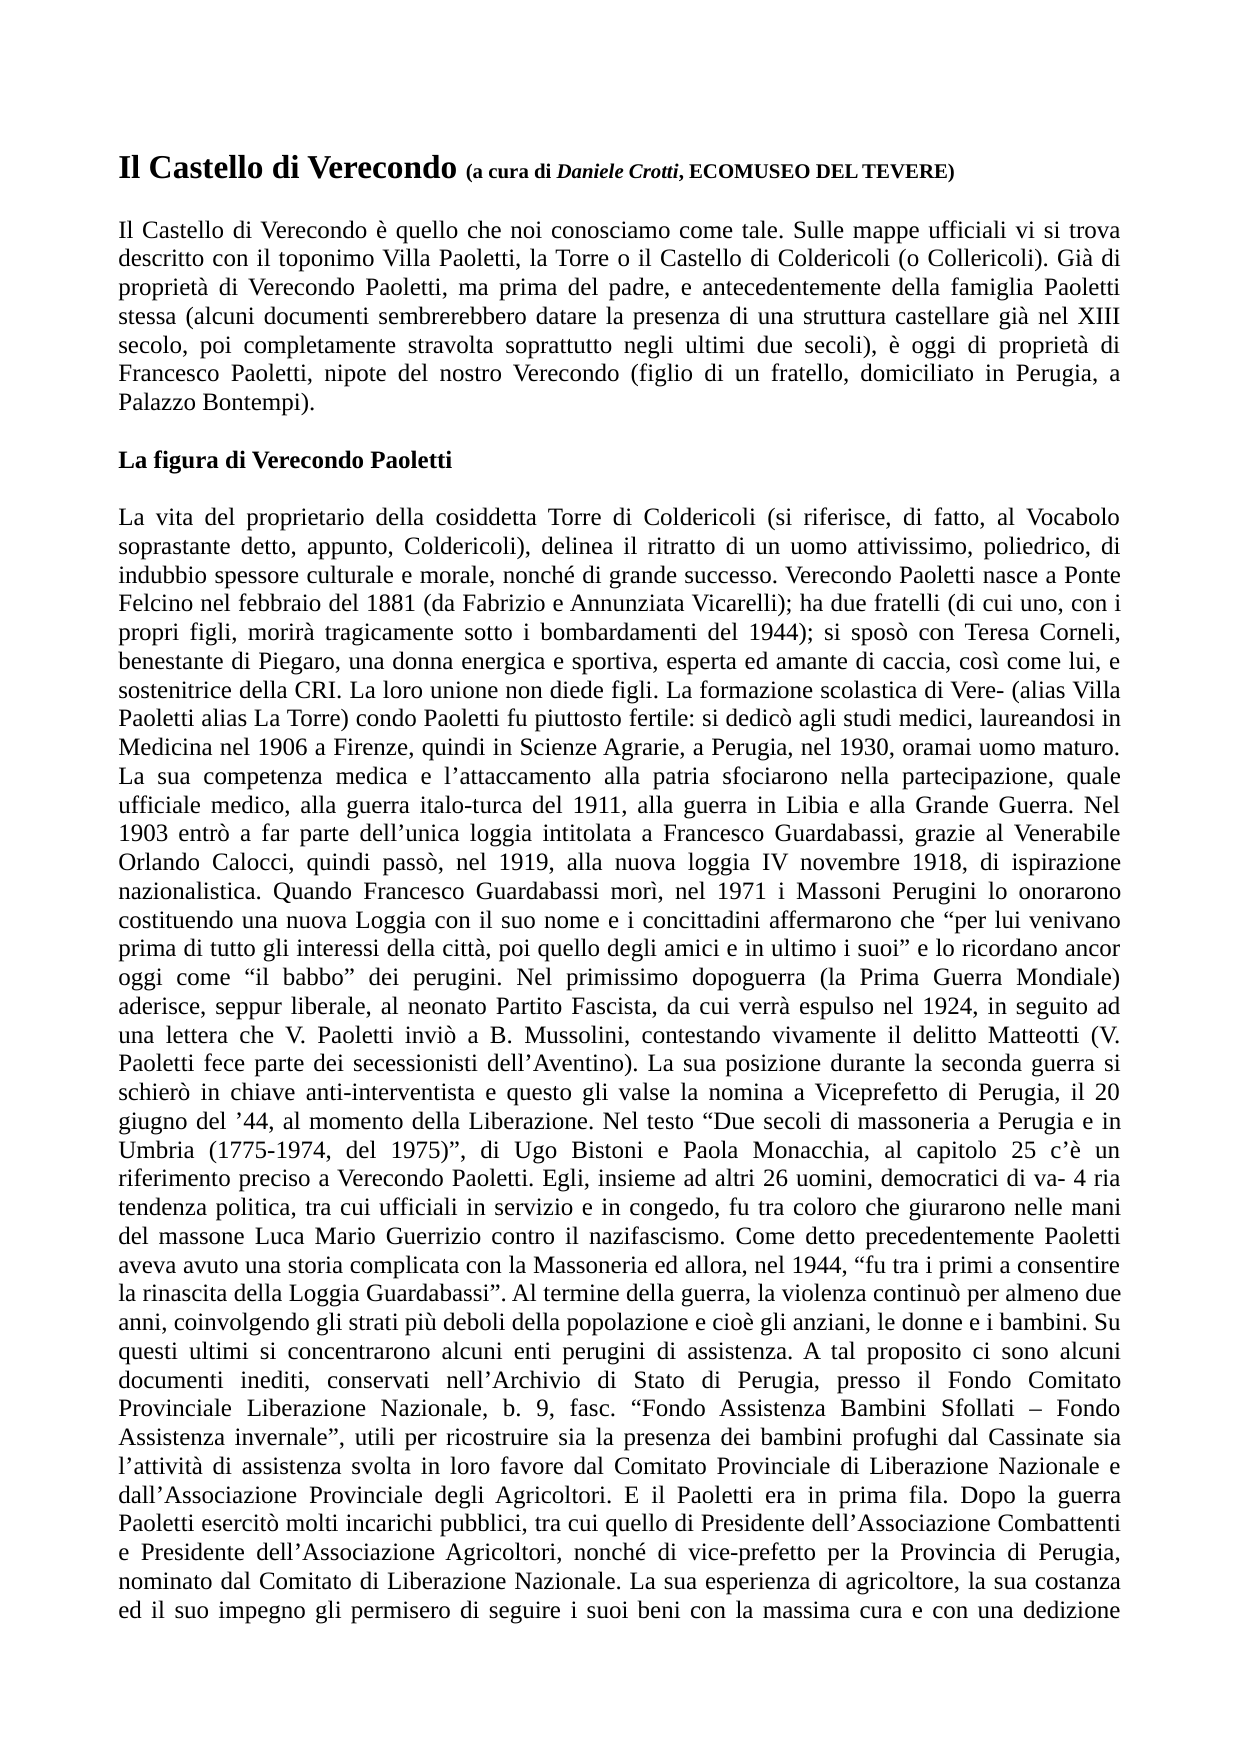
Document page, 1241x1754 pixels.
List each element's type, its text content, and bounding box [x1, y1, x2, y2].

text Il Castello di Verecondo (a cura di Daniele Crotti, ECOMUSEO DEL TEVERE) [118, 148, 1122, 186]
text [118, 502, 1122, 1623]
text La figura di Verecondo Paoletti [118, 445, 1122, 473]
text Il Castello di Verecondo è quello che noi conosciamo come tale. Sulle mappe ufficiali vi si trova descritto con il toponimo Villa Paoletti, la Torre o il Castello di Coldericoli (o Collericoli). Già di proprietà di Verecondo Paoletti, ma prima del padre, e antecedentemente della famiglia Paoletti stessa (alcuni documenti sembrerebbero datare la presenza di una struttura castellare già nel XIII secolo, poi completamente stravolta soprattutto negli ultimi due secoli), è oggi di proprietà di Francesco Paoletti, nipote del nostro Verecondo (figlio di un fratello, domiciliato in Perugia, a Palazzo Bontempi). [118, 215, 1122, 416]
